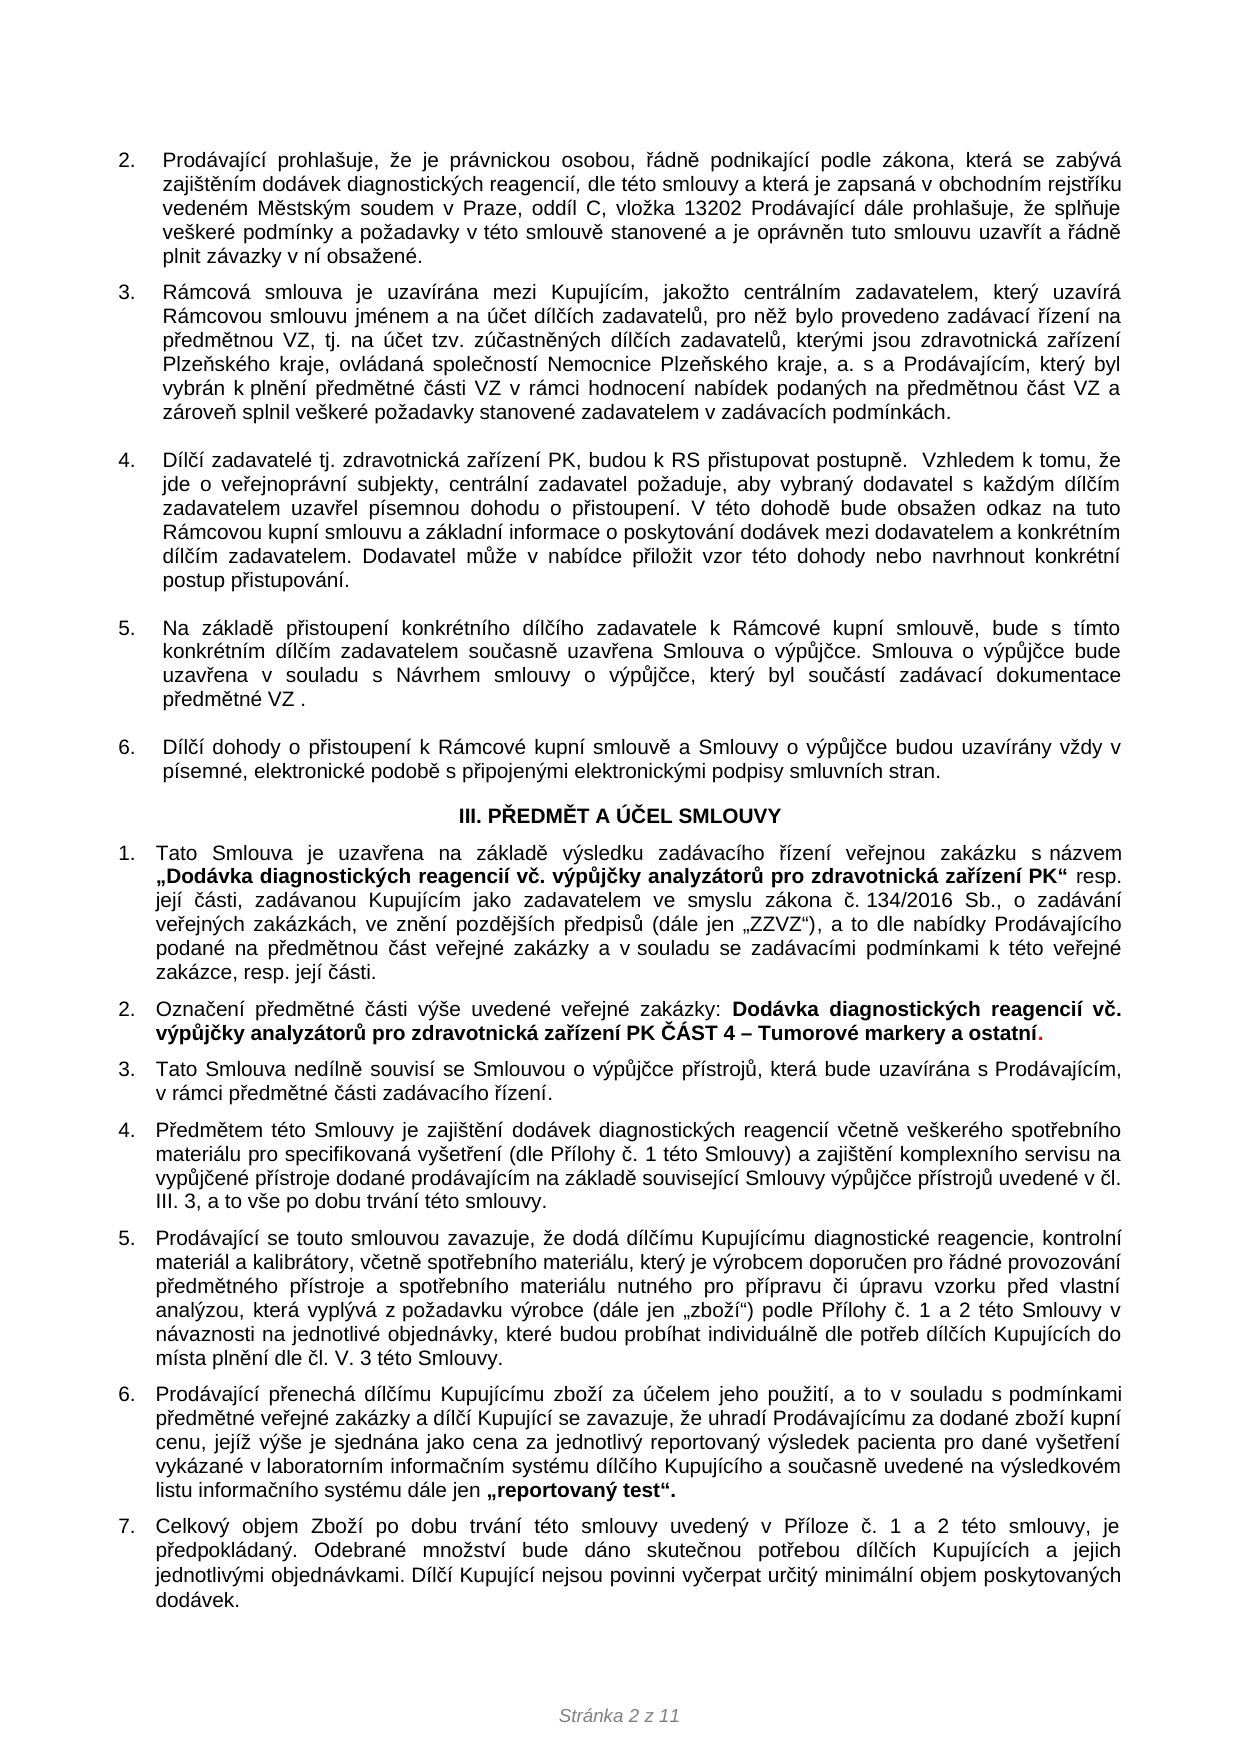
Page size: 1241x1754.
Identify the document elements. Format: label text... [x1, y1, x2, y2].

list Celkový objem Zboží po dobu trvání této smlouvy uvedený v Příloze č. 1 a 2 této smlouvy, je předpokládaný. Odebrané množství bude dáno skutečnou potřebou dílčích Kupujících a jejich jednotlivými objednávkami. Dílčí Kupující nejsou povinni vyčerpat určitý minimální objem poskytovaných dodávek. [118, 1514, 1122, 1612]
list Tato Smlouva je uzavřena na základě výsledku zadávacího řízení veřejnou zakázku s názvem „Dodávka diagnostických reagencií vč. výpůjčky analyzátorů pro zdravotnická zařízení PK“ resp. její části, zadávanou Kupujícím jako zadavatelem ve smyslu zákona č. 134/2016 Sb., o zadávání veřejných zakázkách, ve znění pozdějších předpisů (dále jen „ZZVZ“), a to dle nabídky Prodávajícího podané na předmětnou část veřejné zakázky a v souladu se zadávacími podmínkami k této veřejné zakázce, resp. její části. [118, 840, 1122, 984]
list Předmětem této Smlouvy je zajištění dodávek diagnostických reagencií včetně veškerého spotřebního materiálu pro specifikovaná vyšetření (dle Přílohy č. 1 této Smlouvy) a zajištění komplexního servisu na vypůjčené přístroje dodané prodávajícím na základě související Smlouvy výpůjčce přístrojů uvedené v čl. III. 3, a to vše po dobu trvání této smlouvy. [118, 1117, 1122, 1213]
text III. PŘEDMĚT A ÚČEL SMLOUVY [118, 804, 1122, 828]
list Rámcová smlouva je uzavírána mezi Kupujícím, jakožto centrálním zadavatelem, který uzavírá Rámcovou smlouvu jménem a na účet dílčích zadavatelů, pro něž bylo provedeno zadávací řízení na předmětnou VZ, tj. na účet tzv. zúčastněných dílčích zadavatelů, kterými jsou zdravotnická zařízení Plzeňského kraje, ovládaná společností Nemocnice Plzeňského kraje, a. s a Prodávajícím, který byl vybrán k plnění předmětné části VZ v rámci hodnocení nabídek podaných na předmětnou část VZ a zároveň splnil veškeré požadavky stanovené zadavatelem v zadávacích podmínkách. [118, 280, 1122, 424]
subtitle Prodávající prohlašuje, že je právnickou osobou, řádně podnikající podle zákona, která se zabývá zajištěním dodávek diagnostických reagencií, dle této smlouvy a která je zapsaná v obchodním rejstříku vedeném Městským soudem v Praze, oddíl C, vložka 13202 Prodávající dále prohlašuje, že splňuje veškeré podmínky a požadavky v této smlouvě stanovené a je oprávněn tuto smlouvu uzavřít a řádně plnit závazky v ní obsažené. [118, 148, 1122, 267]
list Tato Smlouva nedílně souvisí se Smlouvou o výpůjčce přístrojů, která bude uzavírána s Prodávajícím, v rámci předmětné části zadávacího řízení. [118, 1057, 1122, 1105]
list Označení předmětné části výše uvedené veřejné zakázky: Dodávka diagnostických reagencií vč. výpůjčky analyzátorů pro zdravotnická zařízení PK ČÁST 4 – Tumorové markery a ostatní. [118, 997, 1122, 1044]
list Na základě přistoupení konkrétního dílčího zadavatele k Rámcové kupní smlouvě, bude s tímto konkrétním dílčím zadavatelem současně uzavřena Smlouva o výpůjčce. Smlouva o výpůjčce bude uzavřena v souladu s Návrhem smlouvy o výpůjčce, který byl součástí zadávací dokumentace předmětné VZ . [118, 615, 1122, 711]
list Prodávající se touto smlouvou zavazuje, že dodá dílčímu Kupujícímu diagnostické reagencie, kontrolní materiál a kalibrátory, včetně spotřebního materiálu, který je výrobcem doporučen pro řádné provozování předmětného přístroje a spotřebního materiálu nutného pro přípravu či úpravu vzorku před vlastní analýzou, která vyplývá z požadavku výrobce (dále jen „zboží“) podle Přílohy č. 1 a 2 této Smlouvy v návaznosti na jednotlivé objednávky, které budou probíhat individuálně dle potřeb dílčích Kupujících do místa plnění dle čl. V. 3 této Smlouvy. [118, 1226, 1122, 1369]
list Dílčí dohody o přistoupení k Rámcové kupní smlouvě a Smlouvy o výpůjčce budou uzavírány vždy v písemné, elektronické podobě s připojenými elektronickými podpisy smluvních stran. [118, 735, 1122, 783]
list Dílčí zadavatelé tj. zdravotnická zařízení PK, budou k RS přistupovat postupně. Vzhledem k tomu, že jde o veřejnoprávní subjekty, centrální zadavatel požaduje, aby vybraný dodavatel s každým dílčím zadavatelem uzavřel písemnou dohodu o přistoupení. V této dohodě bude obsažen odkaz na tuto Rámcovou kupní smlouvu a základní informace o poskytování dodávek mezi dodavatelem a konkrétním dílčím zadavatelem. Dodavatel může v nabídce přiložit vzor této dohody nebo navrhnout konkrétní postup přistupování. [118, 448, 1122, 591]
list Prodávající přenechá dílčímu Kupujícímu zboží za účelem jeho použití, a to v souladu s podmínkami předmětné veřejné zakázky a dílčí Kupující se zavazuje, že uhradí Prodávajícímu za dodané zboží kupní cenu, jejíž výše je sjednána jako cena za jednotlivý reportovaný výsledek pacienta pro dané vyšetření vykázané v laboratorním informačním systému dílčího Kupujícího a současně uvedené na výsledkovém listu informačního systému dále jen „reportovaný test“. [118, 1382, 1122, 1502]
